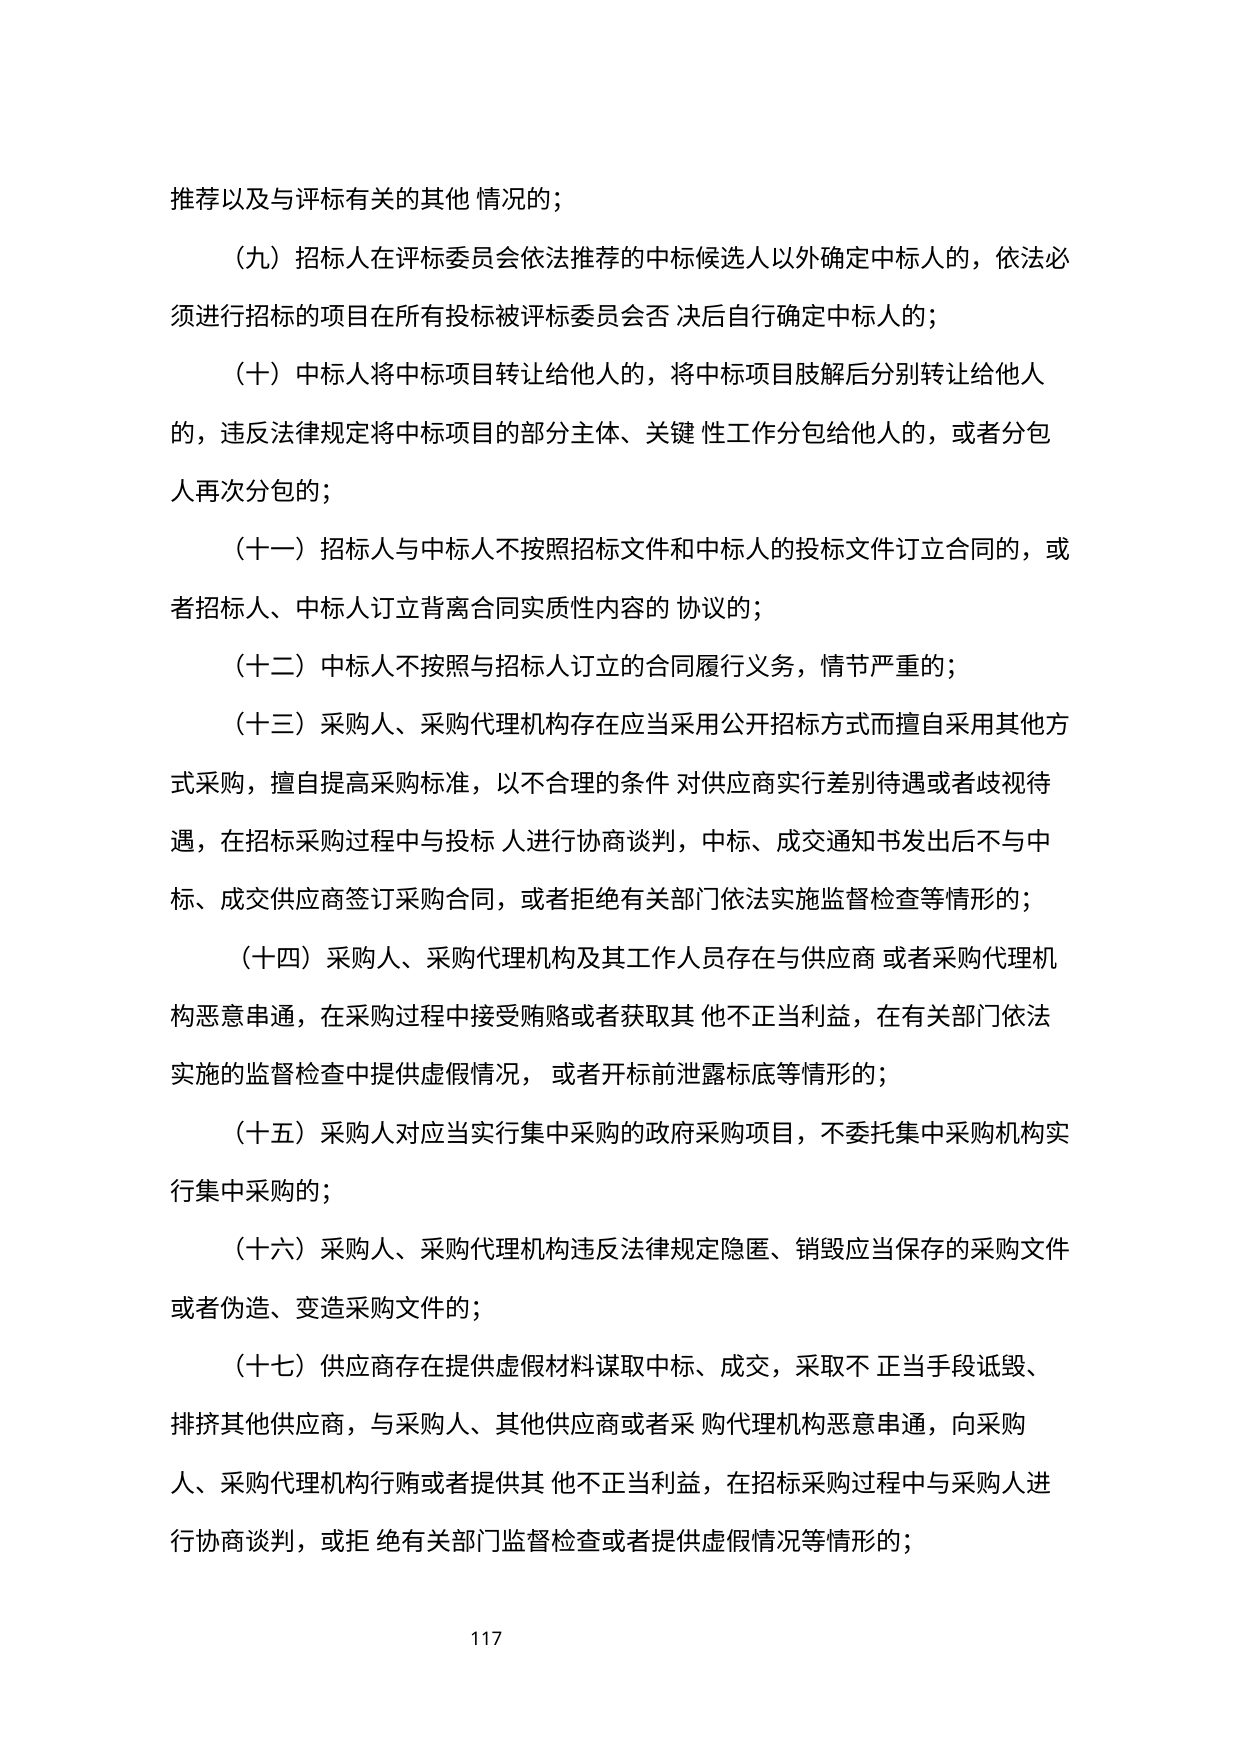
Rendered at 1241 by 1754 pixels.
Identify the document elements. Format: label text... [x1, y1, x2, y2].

text （十一）招标人与中标人不按照招标文件和中标人的投标文件订立合同的，或者招标人、中标人订立背离合同实质性内容的 协议的； [170, 512, 1070, 629]
text （九）招标人在评标委员会依法推荐的中标候选人以外确定中标人的，依法必须进行招标的项目在所有投标被评标委员会否 决后自行确定中标人的； [170, 220, 1070, 337]
text （十六）采购人、采购代理机构违反法律规定隐匿、销毁应当保存的采购文件或者伪造、变造采购文件的； [170, 1212, 1070, 1329]
text （十）中标人将中标项目转让给他人的，将中标项目肢解后分别转让给他人的，违反法律规定将中标项目的部分主体、关键 性工作分包给他人的，或者分包人再次分包的； [170, 337, 1070, 512]
text （十五）采购人对应当实行集中采购的政府采购项目，不委托集中采购机构实行集中采购的； [170, 1095, 1070, 1212]
text （十二）中标人不按照与招标人订立的合同履行义务，情节严重的； [170, 629, 1070, 687]
text （十四）采购人、采购代理机构及其工作人员存在与供应商 或者采购代理机构恶意串通，在采购过程中接受贿赂或者获取其 他不正当利益，在有关部门依法实施的监督检查中提供虚假情况， 或者开标前泄露标底等情形的； [170, 920, 1070, 1095]
text （十三）采购人、采购代理机构存在应当采用公开招标方式而擅自采用其他方式采购，擅自提高采购标准，以不合理的条件 对供应商实行差别待遇或者歧视待遇，在招标采购过程中与投标 人进行协商谈判，中标、成交通知书发出后不与中标、成交供应商签订采购合同，或者拒绝有关部门依法实施监督检查等情形的； [170, 687, 1070, 920]
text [170, 162, 1070, 220]
text （十七）供应商存在提供虚假材料谋取中标、成交，采取不 正当手段诋毁、排挤其他供应商，与采购人、其他供应商或者采 购代理机构恶意串通，向采购人、采购代理机构行贿或者提供其 他不正当利益，在招标采购过程中与采购人进行协商谈判，或拒 绝有关部门监督检查或者提供虚假情况等情形的； [170, 1329, 1070, 1562]
